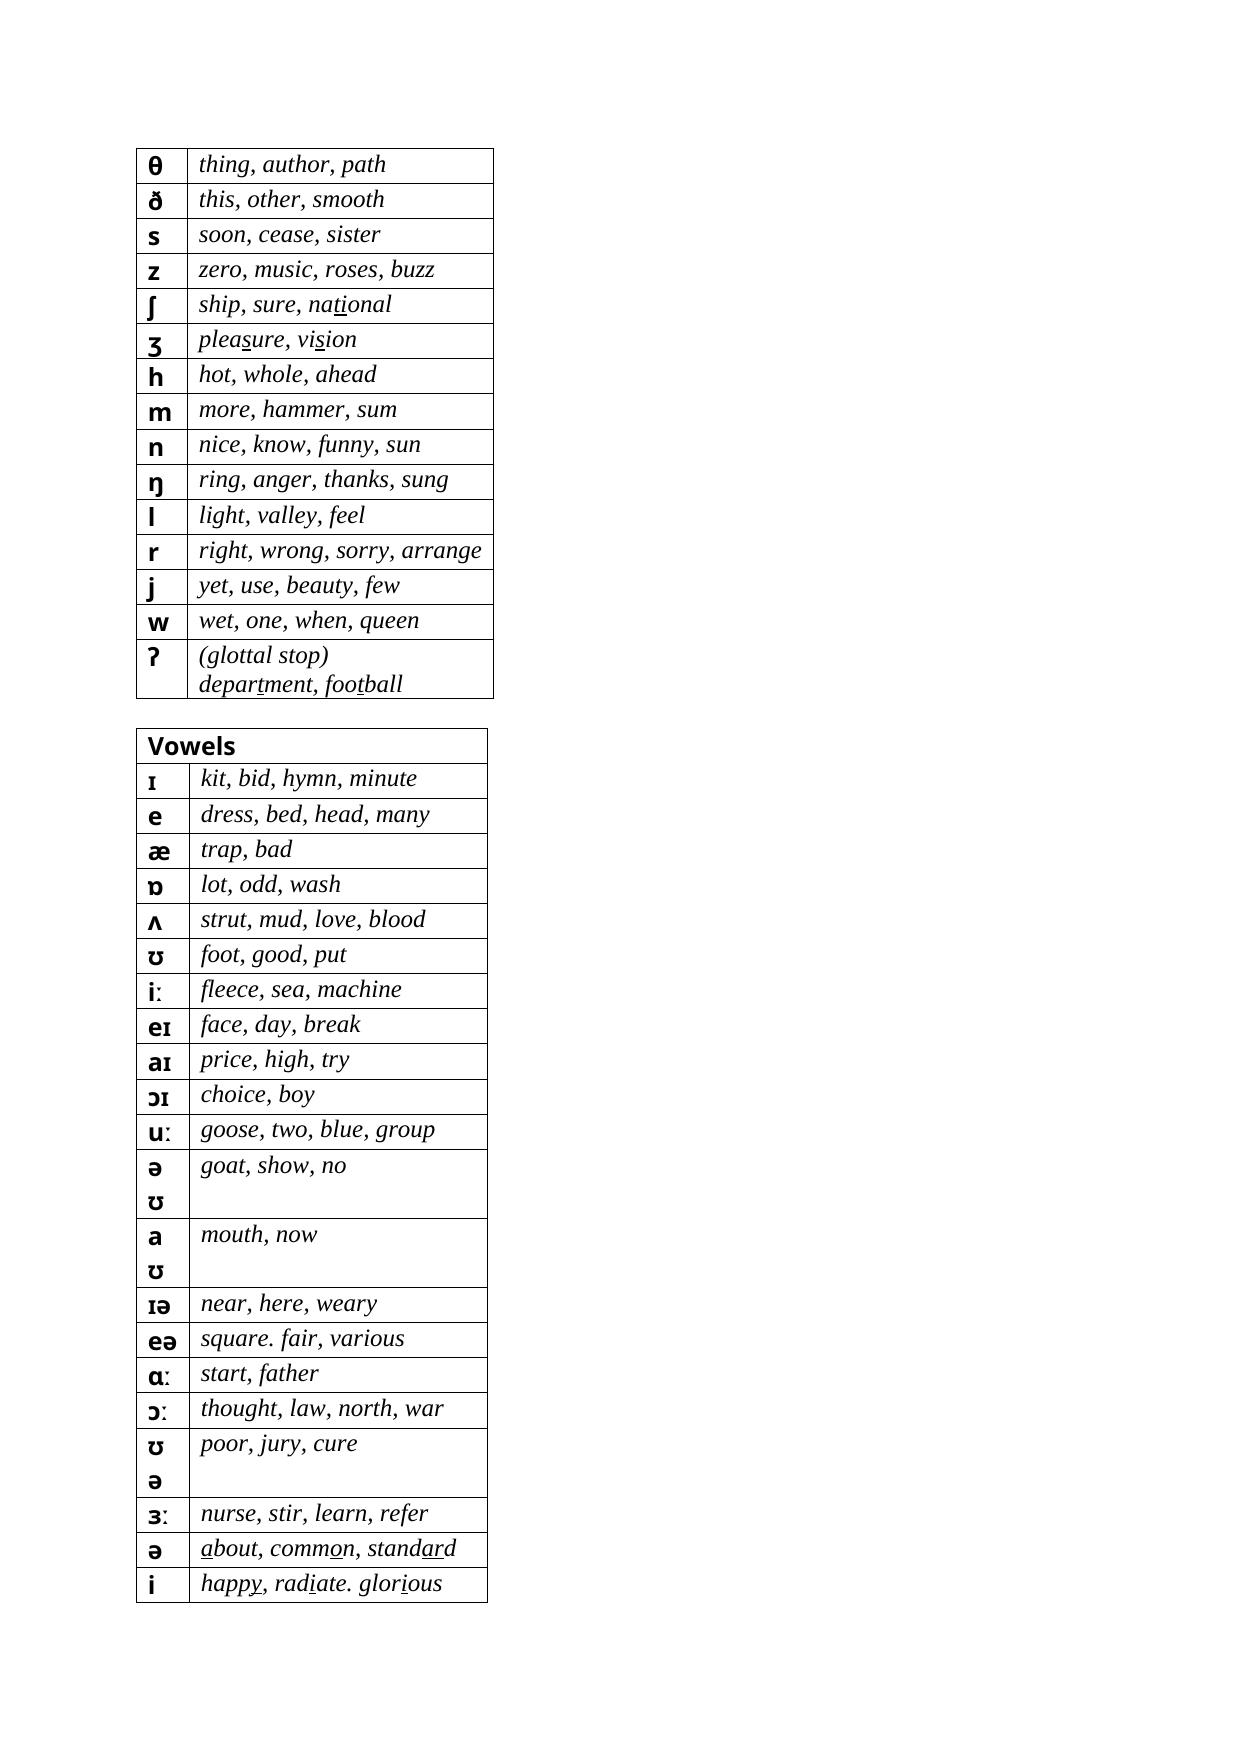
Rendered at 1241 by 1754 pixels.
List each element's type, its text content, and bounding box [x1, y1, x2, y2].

table_cell æ [137, 834, 189, 868]
table_cell dress, bed, head, many [190, 799, 487, 833]
table_cell wet, one, when, queen [188, 605, 493, 639]
table_cell thought, law, north, war [190, 1393, 487, 1427]
table_cell right, wrong, sorry, arrange [188, 535, 493, 569]
table_cell yet, use, beauty, few [188, 570, 493, 604]
table_cell w [137, 605, 187, 639]
table_cell ð [137, 184, 187, 218]
table_cell ring, anger, thanks, sung [188, 465, 493, 499]
table_cell z [137, 254, 187, 288]
table_cell more, hammer, sum [188, 394, 493, 428]
table_cell aʊ [137, 1219, 189, 1287]
table_cell r [137, 535, 187, 569]
table_cell light, valley, feel [188, 500, 493, 534]
table_cell ɔɪ [137, 1080, 189, 1113]
table_cell ʊə [137, 1429, 189, 1497]
table_cell nurse, stir, learn, refer [190, 1498, 487, 1532]
table_cell foot, good, put [190, 939, 487, 973]
table_cell i [137, 1568, 189, 1602]
table_cell square. fair, various [190, 1323, 487, 1357]
table_cell θ [137, 149, 187, 183]
table_cell pleasure, vision [188, 324, 493, 358]
table_cell strut, mud, love, blood [190, 904, 487, 938]
table_cell h [137, 359, 187, 393]
table_cell ɜː [137, 1498, 189, 1532]
table_cell iː [137, 974, 189, 1008]
table_cell trap, bad [190, 834, 487, 868]
table_cell this, other, smooth [188, 184, 493, 218]
table_cell happy, radiate. glorious [190, 1568, 487, 1602]
table_cell ʔ [137, 640, 187, 698]
table_cell choice, boy [190, 1080, 487, 1113]
table_cell kit, bid, hymn, minute [190, 764, 487, 798]
table_cell price, high, try [190, 1044, 487, 1078]
table_cell m [137, 394, 187, 428]
table_cell n [137, 430, 187, 463]
table_cell j [137, 570, 187, 604]
table_cell mouth, now [190, 1219, 487, 1287]
table_cell lot, odd, wash [190, 869, 487, 903]
table_cell eɪ [137, 1009, 189, 1043]
table_cell ʊ [137, 939, 189, 973]
table_cell ʒ [137, 324, 187, 358]
table_header Vowels [137, 729, 487, 762]
table_cell əʊ [137, 1150, 189, 1218]
table_cell (glottal stop) department, football [188, 640, 493, 698]
table_cell s [137, 219, 187, 253]
table_cell ɔː [137, 1393, 189, 1427]
table_cell l [137, 500, 187, 534]
table_cell ɪ [137, 764, 189, 798]
table_cell start, father [190, 1358, 487, 1392]
table_cell ɑː [137, 1358, 189, 1392]
table_cell ɪə [137, 1288, 189, 1322]
table_cell hot, whole, ahead [188, 359, 493, 393]
table_cell ɒ [137, 869, 189, 903]
table_cell zero, music, roses, buzz [188, 254, 493, 288]
table_cell near, here, weary [190, 1288, 487, 1322]
table_cell ə [137, 1533, 189, 1567]
table_cell nice, know, funny, sun [188, 430, 493, 463]
table_cell about, common, standard [190, 1533, 487, 1567]
table_cell face, day, break [190, 1009, 487, 1043]
table_cell soon, cease, sister [188, 219, 493, 253]
table_cell thing, author, path [188, 149, 493, 183]
table_cell ŋ [137, 465, 187, 499]
table_cell ship, sure, national [188, 289, 493, 323]
table_cell e [137, 799, 189, 833]
table_cell uː [137, 1115, 189, 1149]
table_cell fleece, sea, machine [190, 974, 487, 1008]
table_cell goose, two, blue, group [190, 1115, 487, 1149]
table_cell ʌ [137, 904, 189, 938]
table_cell aɪ [137, 1044, 189, 1078]
table_cell goat, show, no [190, 1150, 487, 1218]
table_cell eə [137, 1323, 189, 1357]
table_cell poor, jury, cure [190, 1429, 487, 1497]
table_cell ʃ [137, 289, 187, 323]
